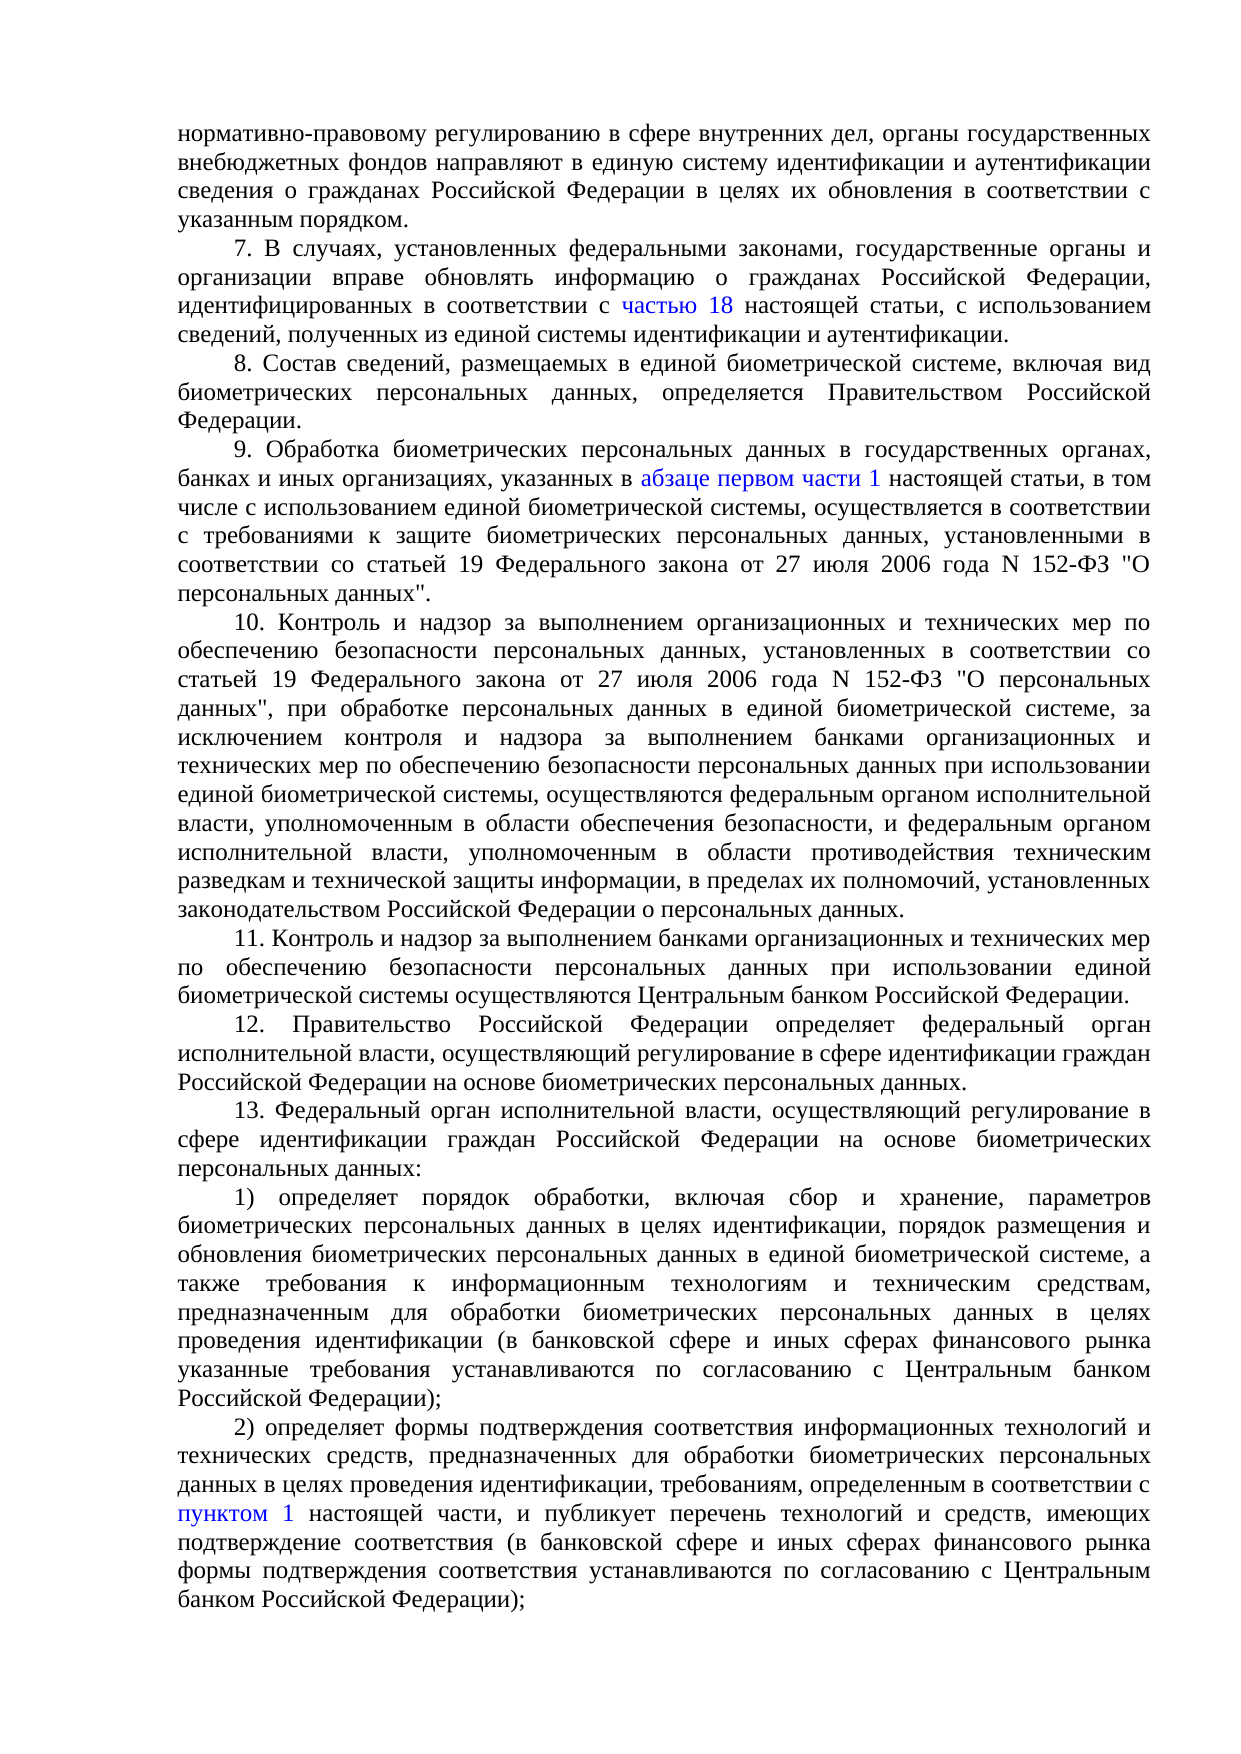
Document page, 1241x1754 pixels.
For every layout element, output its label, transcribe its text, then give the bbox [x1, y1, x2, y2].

text 7. В случаях, установленных федеральными законами, государственные органы и организации вправе обновлять информацию о гражданах Российской Федерации, идентифицированных в соответствии с частью 18 настоящей статьи, с использованием сведений, полученных из единой системы идентификации и аутентификации. [177, 233, 1152, 348]
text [177, 118, 1152, 233]
text 2) определяет формы подтверждения соответствия информационных технологий и технических средств, предназначенных для обработки биометрических персональных данных в целях проведения идентификации, требованиям, определенным в соответствии с пунктом 1 настоящей части, и публикует перечень технологий и средств, имеющих подтверждение соответствия (в банковской сфере и иных сферах финансового рынка формы подтверждения соответствия устанавливаются по согласованию с Центральным банком Российской Федерации); [177, 1412, 1152, 1613]
text 8. Состав сведений, размещаемых в единой биометрической системе, включая вид биометрических персональных данных, определяется Правительством Российской Федерации. [177, 348, 1152, 434]
text 1) определяет порядок обработки, включая сбор и хранение, параметров биометрических персональных данных в целях идентификации, порядок размещения и обновления биометрических персональных данных в единой биометрической системе, а также требования к информационным технологиям и техническим средствам, предназначенным для обработки биометрических персональных данных в целях проведения идентификации (в банковской сфере и иных сферах финансового рынка указанные требования устанавливаются по согласованию с Центральным банком Российской Федерации); [177, 1182, 1152, 1412]
text 12. Правительство Российской Федерации определяет федеральный орган исполнительной власти, осуществляющий регулирование в сфере идентификации граждан Российской Федерации на основе биометрических персональных данных. [177, 1009, 1152, 1096]
text 9. Обработка биометрических персональных данных в государственных органах, банках и иных организациях, указанных в абзаце первом части 1 настоящей статьи, в том числе с использованием единой биометрической системы, осуществляется в соответствии с требованиями к защите биометрических персональных данных, установленными в соответствии со статьей 19 Федерального закона от 27 июля 2006 года N 152-ФЗ "О персональных данных". [177, 434, 1152, 607]
text 11. Контроль и надзор за выполнением банками организационных и технических мер по обеспечению безопасности персональных данных при использовании единой биометрической системы осуществляются Центральным банком Российской Федерации. [177, 923, 1152, 1009]
text 10. Контроль и надзор за выполнением организационных и технических мер по обеспечению безопасности персональных данных, установленных в соответствии со статьей 19 Федерального закона от 27 июля 2006 года N 152-ФЗ "О персональных данных", при обработке персональных данных в единой биометрической системе, за исключением контроля и надзора за выполнением банками организационных и технических мер по обеспечению безопасности персональных данных при использовании единой биометрической системы, осуществляются федеральным органом исполнительной власти, уполномоченным в области обеспечения безопасности, и федеральным органом исполнительной власти, уполномоченным в области противодействия техническим разведкам и технической защиты информации, в пределах их полномочий, установленных законодательством Российской Федерации о персональных данных. [177, 607, 1152, 923]
text 13. Федеральный орган исполнительной власти, осуществляющий регулирование в сфере идентификации граждан Российской Федерации на основе биометрических персональных данных: [177, 1096, 1152, 1182]
